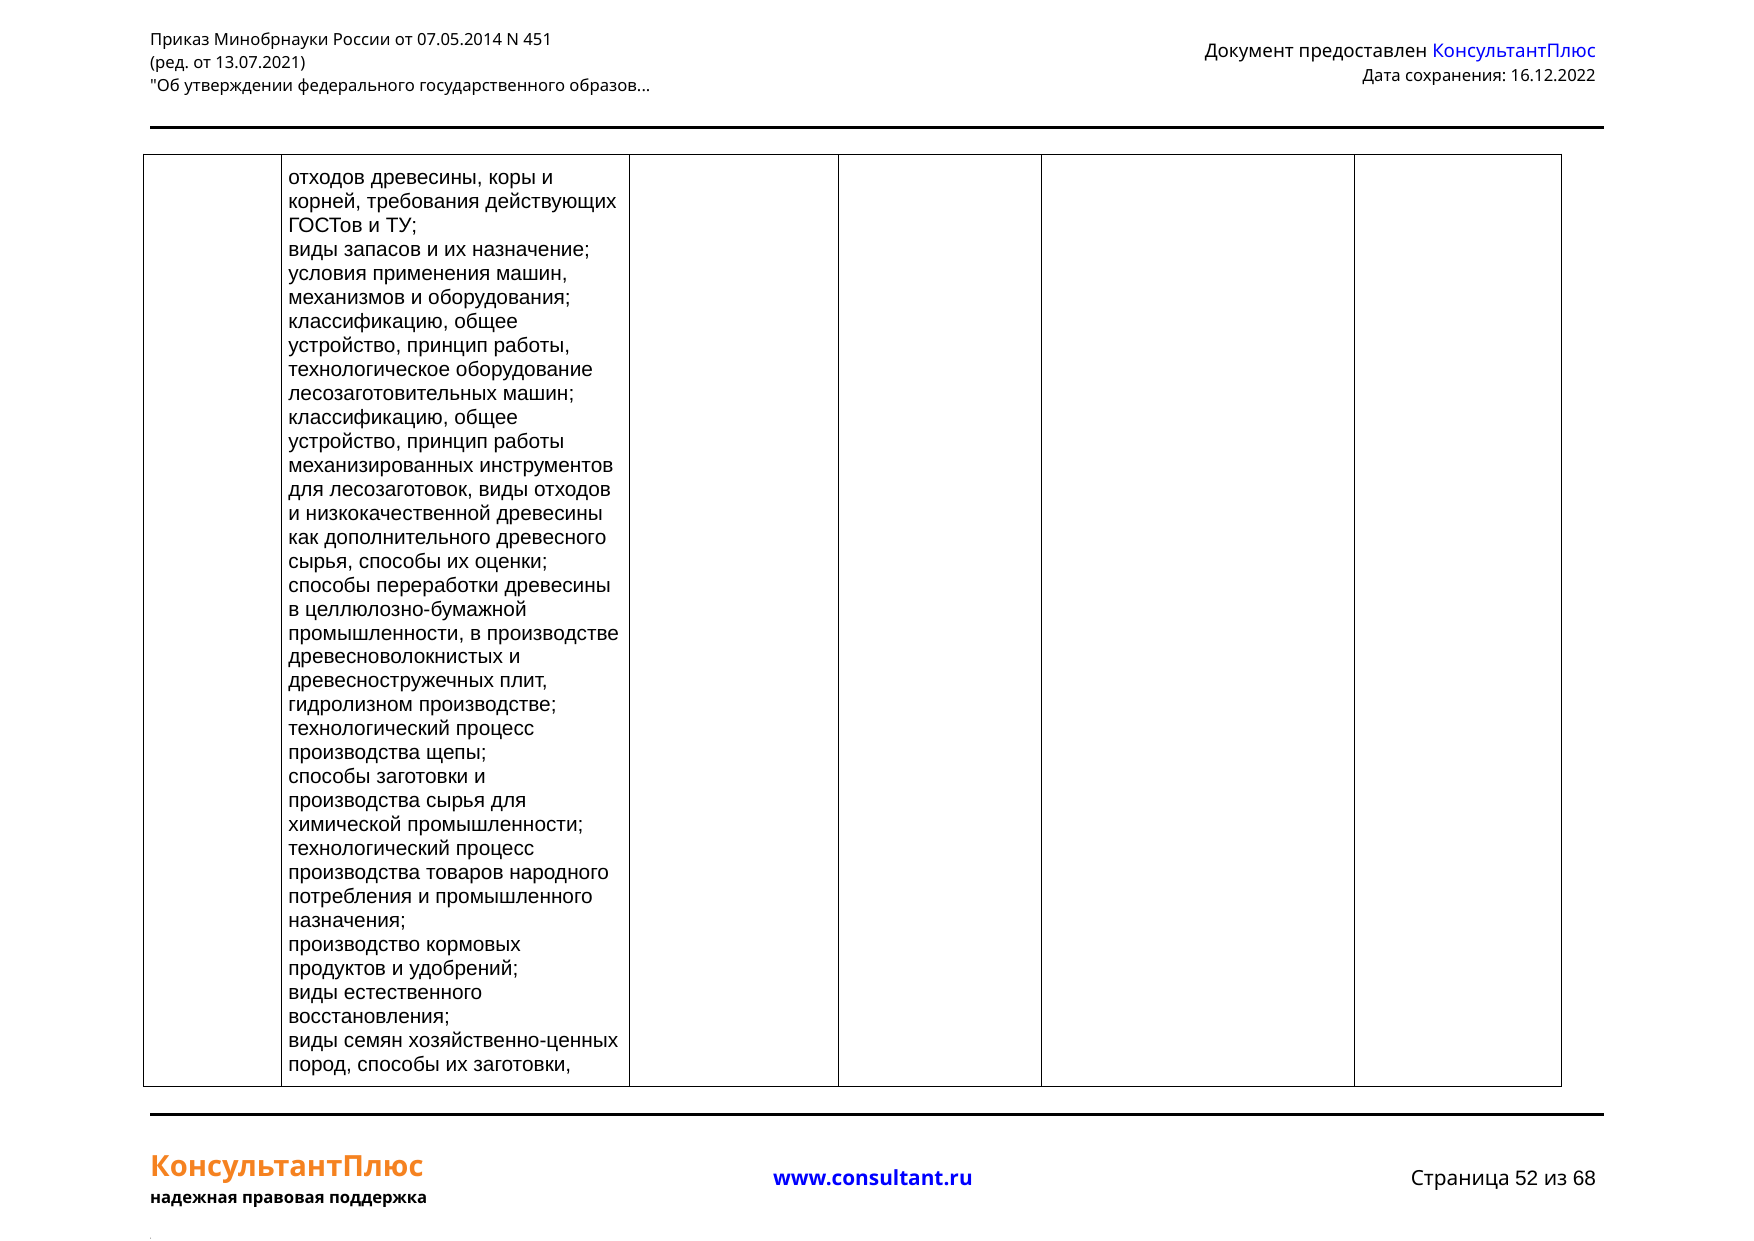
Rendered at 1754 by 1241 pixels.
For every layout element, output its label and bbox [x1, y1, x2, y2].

table_cell [1042, 155, 1354, 1086]
